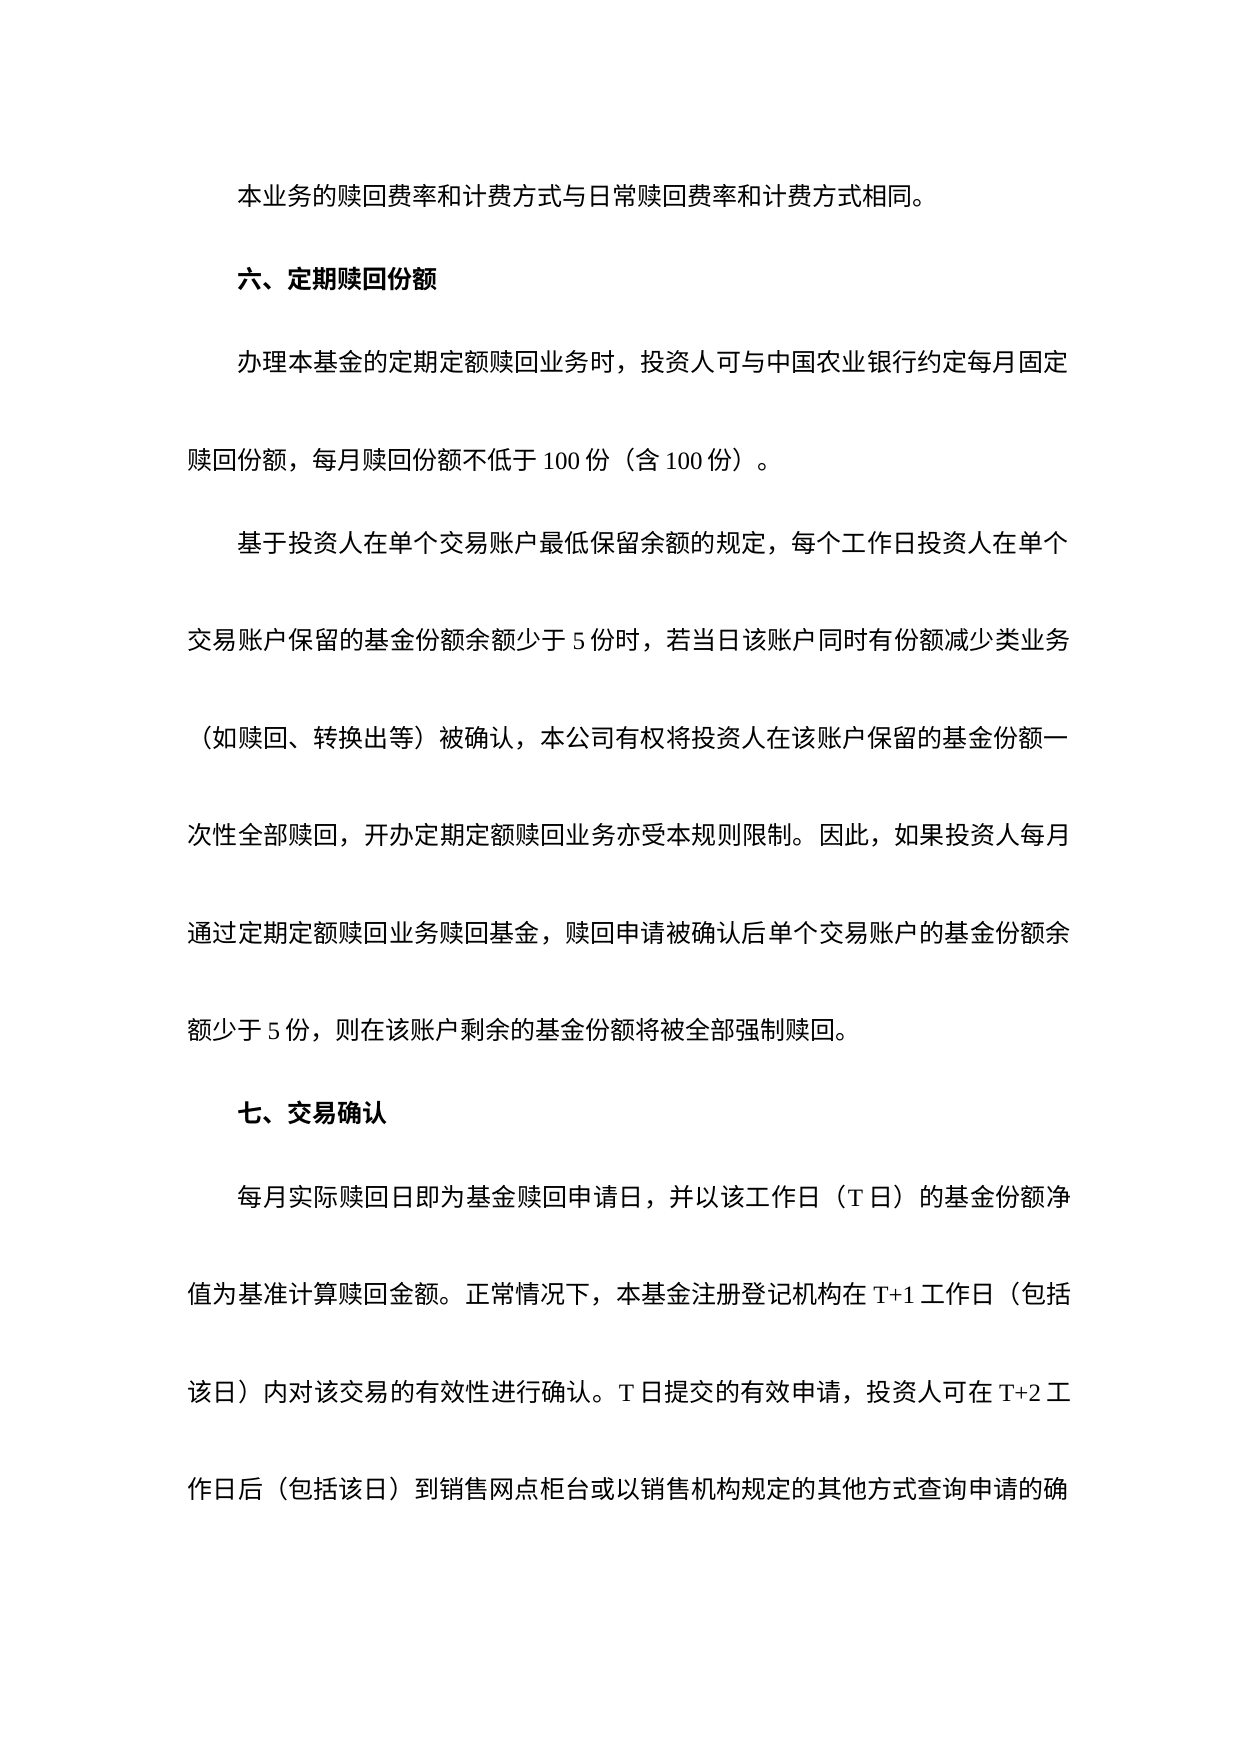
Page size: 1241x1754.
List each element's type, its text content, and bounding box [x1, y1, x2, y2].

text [187, 1163, 1071, 1520]
text 基于投资人在单个交易账户最低保留余额的规定，每个工作日投资人在单个交易账户保留的基金份额余额少于5份时，若当日该账户同时有份额减少类业务（如赎回、转换出等）被确认，本公司有权将投资人在该账户保留的基金份额一次性全部赎回，开办定期定额赎回业务亦受本规则限制。因此，如果投资人每月通过定期定额赎回业务赎回基金，赎回申请被确认后单个交易账户的基金份额余额少于5份，则在该账户剩余的基金份额将被全部强制赎回。 [187, 509, 1071, 1061]
text 本业务的赎回费率和计费方式与日常赎回费率和计费方式相同。 [187, 162, 1053, 227]
text 办理本基金的定期定额赎回业务时，投资人可与中国农业银行约定每月固定赎回份额，每月赎回份额不低于100份（含100份）。 [187, 328, 1071, 491]
text 七、交易确认 [187, 1079, 1071, 1144]
text 六、定期赎回份额 [187, 245, 1071, 310]
